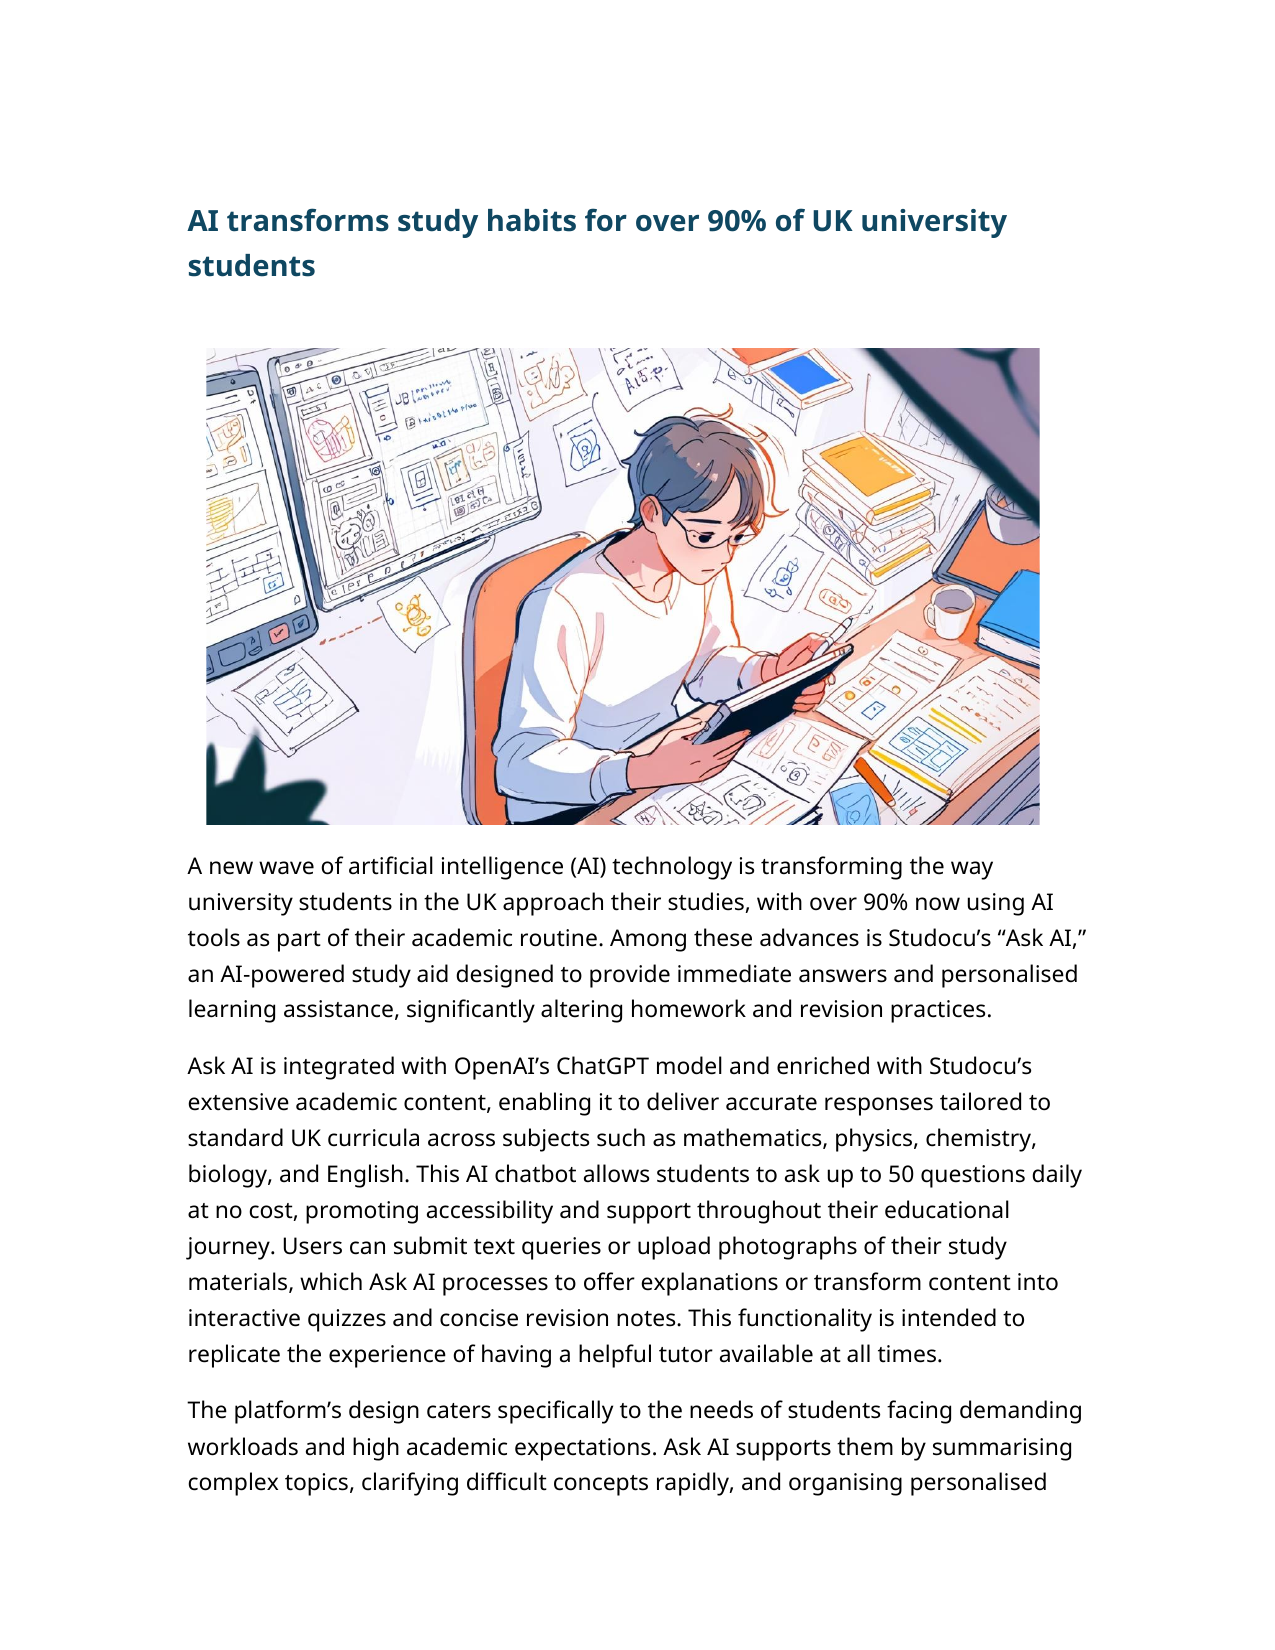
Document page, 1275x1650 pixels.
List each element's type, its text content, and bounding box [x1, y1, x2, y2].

subtitle AI transforms study habits for over 90% of UK university students [187, 200, 1087, 285]
text Ask AI is integrated with OpenAI’s ChatGPT model and enriched with Studocu’s extensive academic content, enabling it to deliver accurate responses tailored to standard UK curricula across subjects such as mathematics, physics, chemistry, biology, and English. This AI chatbot allows students to ask up to 50 questions daily at no cost, promoting accessibility and support throughout their educational journey. Users can submit text queries or upload photographs of their study materials, which Ask AI processes to offer explanations or transform content into interactive quizzes and concise revision notes. This functionality is intended to replicate the experience of having a helpful tutor available at all times. [187, 1050, 1087, 1369]
text A new wave of artificial intelligence (AI) technology is transforming the way university students in the UK approach their studies, with over 90% now using AI tools as part of their academic routine. Among these advances is Studocu’s “Ask AI,” an AI-powered study aid designed to provide immediate answers and personalised learning assistance, significantly altering homework and revision practices. [187, 850, 1087, 1025]
picture [206, 348, 1040, 825]
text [187, 1394, 1087, 1498]
